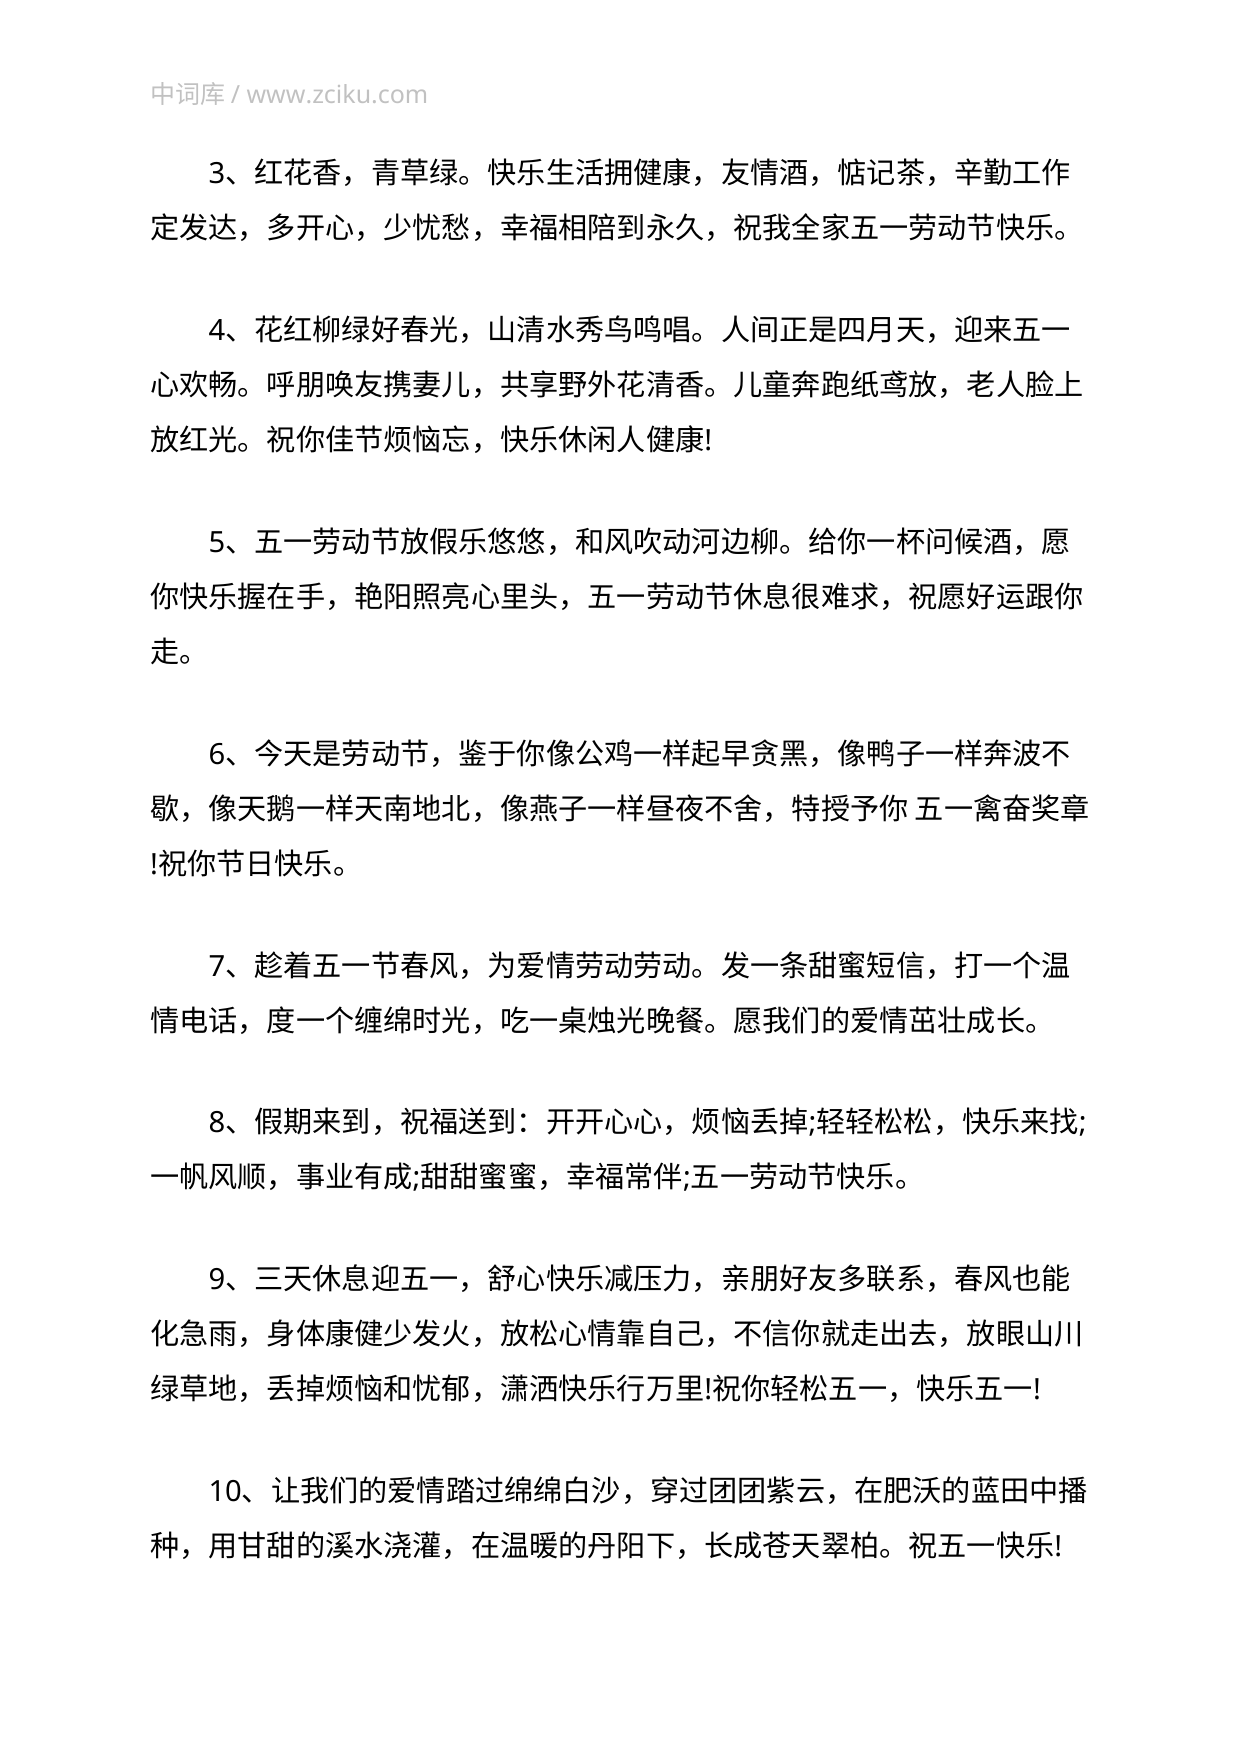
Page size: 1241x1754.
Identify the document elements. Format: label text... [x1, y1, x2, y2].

text 5、五一劳动节放假乐悠悠，和风吹动河边柳。给你一杯问候酒，愿你快乐握在手，艳阳照亮心里头，五一劳动节休息很难求，祝愿好运跟你走。 [150, 519, 1090, 671]
text 7、趁着五一节春风，为爱情劳动劳动。发一条甜蜜短信，打一个温情电话，度一个缠绵时光，吃一桌烛光晚餐。愿我们的爱情茁壮成长。 [150, 942, 1090, 1039]
text 8、假期来到，祝福送到：开开心心，烦恼丢掉;轻轻松松，快乐来找;一帆风顺，事业有成;甜甜蜜蜜，幸福常伴;五一劳动节快乐。 [150, 1099, 1090, 1196]
text 6、今天是劳动节，鉴于你像公鸡一样起早贪黑，像鸭子一样奔波不歇，像天鹅一样天南地北，像燕子一样昼夜不舍，特授予你 五一禽奋奖章 !祝你节日快乐。 [150, 730, 1090, 883]
text 10、让我们的爱情踏过绵绵白沙，穿过团团紫云，在肥沃的蓝田中播种，用甘甜的溪水浇灌，在温暖的丹阳下，长成苍天翠柏。祝五一快乐! [150, 1468, 1090, 1565]
text 9、三天休息迎五一，舒心快乐减压力，亲朋好友多联系，春风也能化急雨，身体康健少发火，放松心情靠自己，不信你就走出去，放眼山川绿草地，丢掉烦恼和忧郁，潇洒快乐行万里!祝你轻松五一，快乐五一! [150, 1256, 1090, 1408]
text 3、红花香，青草绿。快乐生活拥健康，友情酒，惦记茶，辛勤工作定发达，多开心，少忧愁，幸福相陪到永久，祝我全家五一劳动节快乐。 [150, 150, 1090, 247]
text 4、花红柳绿好春光，山清水秀鸟鸣唱。人间正是四月天，迎来五一心欢畅。呼朋唤友携妻儿，共享野外花清香。儿童奔跑纸鸢放，老人脸上放红光。祝你佳节烦恼忘，快乐休闲人健康! [150, 307, 1090, 459]
